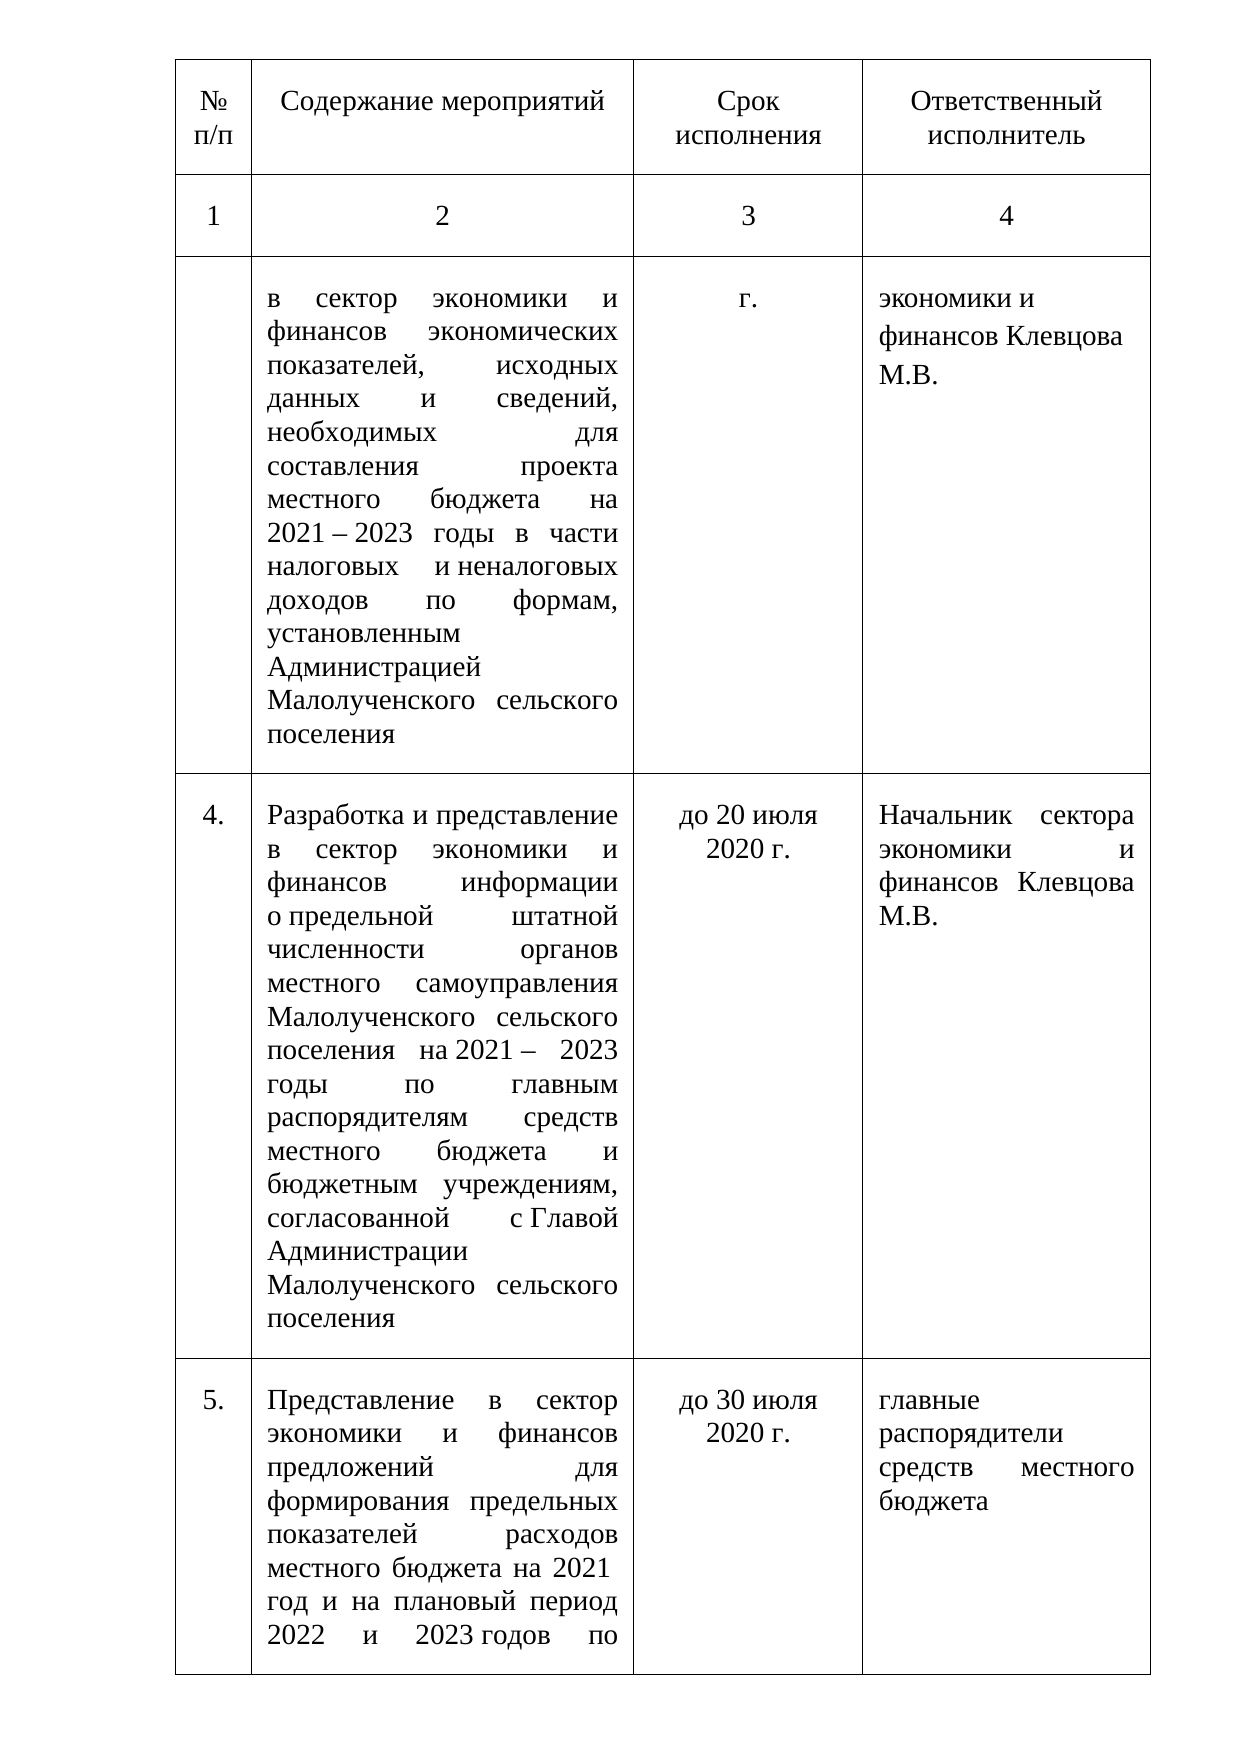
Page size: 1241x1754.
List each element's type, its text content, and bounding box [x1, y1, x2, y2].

table_cell 4 [863, 175, 1150, 256]
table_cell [863, 257, 1150, 773]
table_cell Разработка и представление в сектор экономики и финансов информации о предельной штатной численности органов местного самоуправления Малолученского сельского поселения на 2021 – 2023 годы по главным распорядителям средств местного бюджета и бюджетным учреждениям, согласованной с Главой Администрации Малолученского сельского поселения [252, 774, 633, 1358]
table_cell 4. [176, 774, 251, 1358]
table_header Ответственный исполнитель [863, 60, 1150, 174]
table_cell 3. [176, 257, 251, 773]
table_cell до 20 июля 2020 г. [634, 774, 862, 1358]
table_cell до 30 июля 2020 г. [634, 1359, 862, 1674]
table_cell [252, 257, 633, 773]
table_cell до 3 июля 2020 г. [634, 257, 862, 773]
table_cell 3 [634, 175, 862, 256]
table_cell Начальник сектора экономики и финансов Клевцова М.В. [863, 774, 1150, 1358]
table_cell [252, 1359, 633, 1674]
table_cell 1 [176, 175, 251, 256]
table_header Срок исполнения [634, 60, 862, 174]
table_cell 2 [252, 175, 633, 256]
table_cell 5. [176, 1359, 251, 1674]
table_header № п/п [176, 60, 251, 174]
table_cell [863, 1359, 1150, 1674]
table_header Содержание мероприятий [252, 60, 633, 174]
